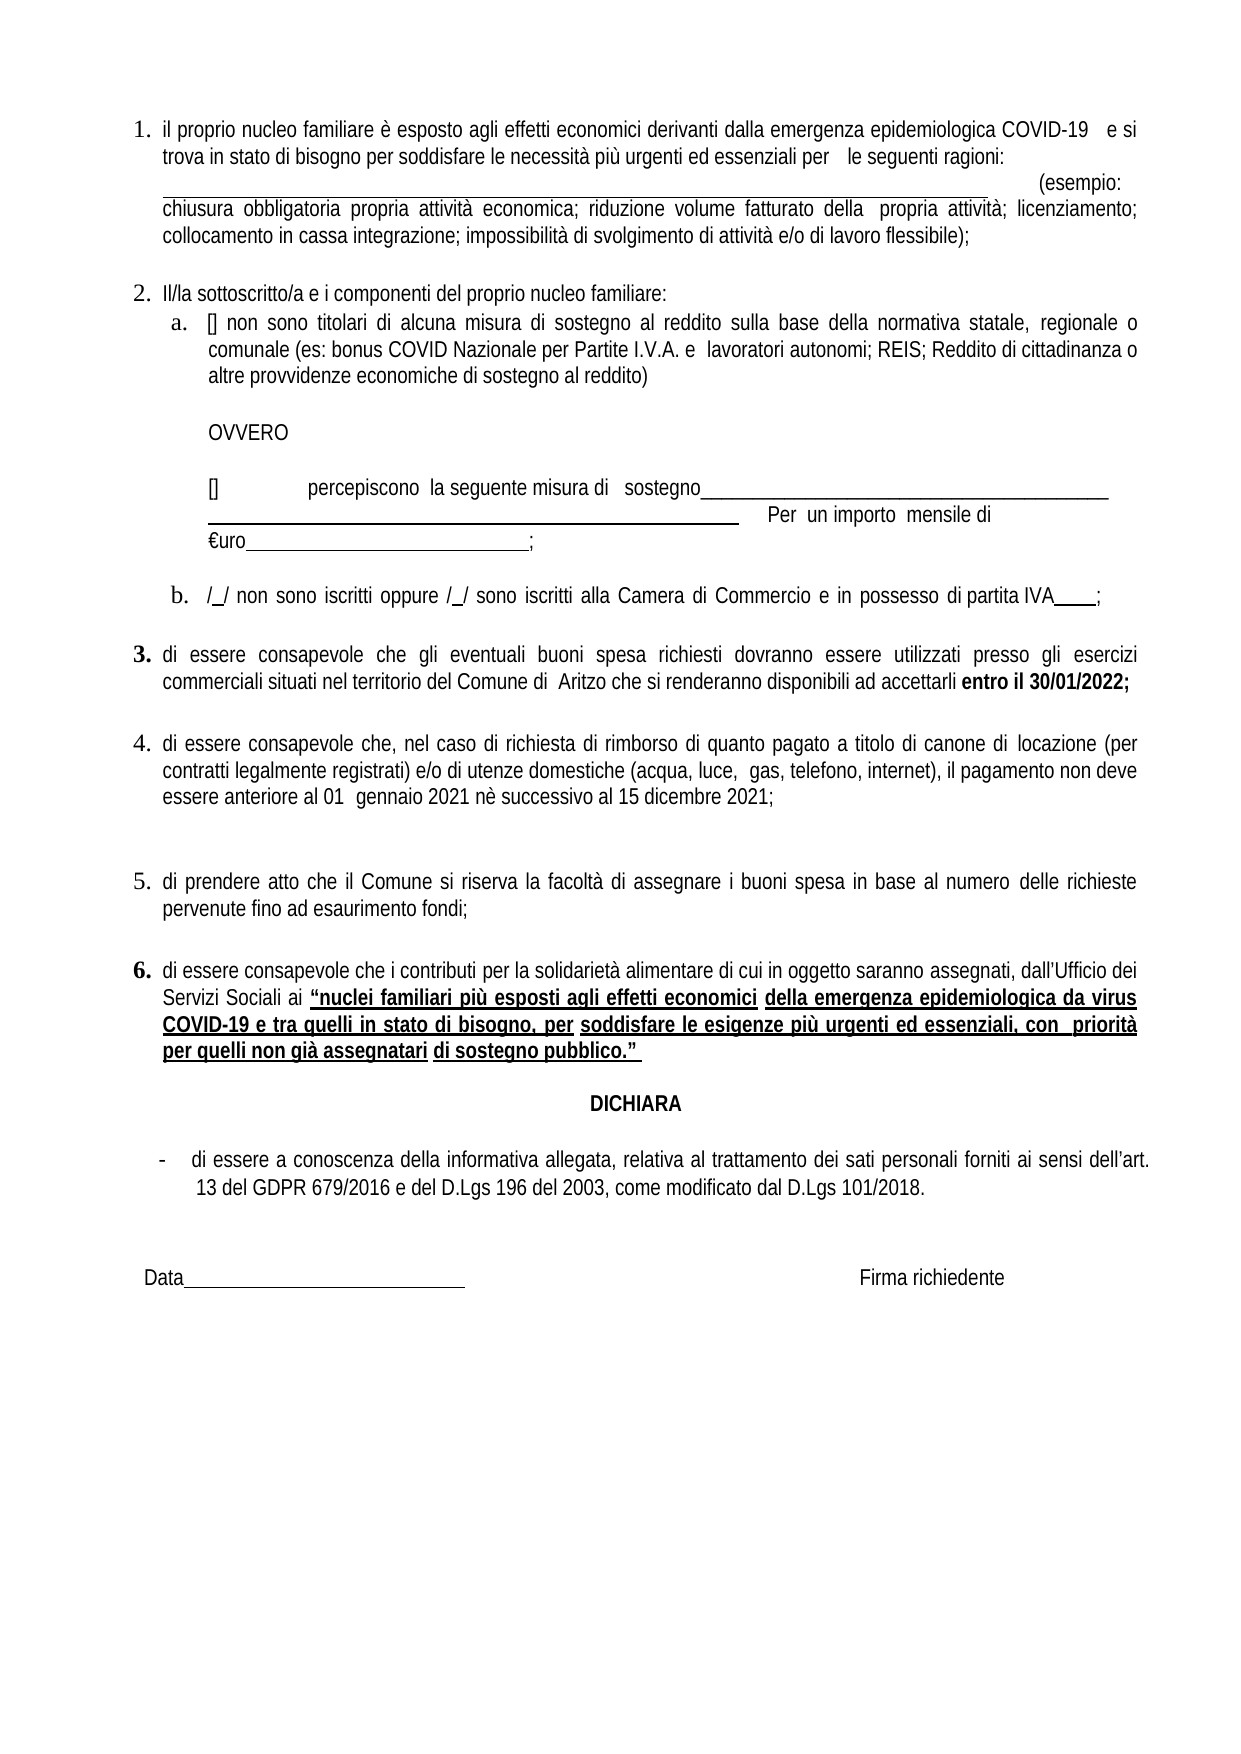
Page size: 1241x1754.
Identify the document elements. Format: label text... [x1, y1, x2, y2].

list di prendere atto che il Comune si riserva la facoltà di assegnare i buoni spesa in base al numero delle richieste pervenute fino ad esaurimento fondi; [133, 866, 1137, 921]
list di essere consapevole che gli eventuali buoni spesa richiesti dovranno essere utilizzati presso gli esercizi commerciali situati nel territorio del Comune di Aritzo che si renderanno disponibili ad accettarli entro il 30/01/2022; [133, 639, 1137, 694]
text Per un importo mensile di [208, 501, 1151, 527]
text OVVERO [208, 417, 1151, 446]
text Data Firma richiedente [144, 1264, 1151, 1290]
text DICHIARA [121, 1090, 1151, 1116]
text (esempio: chiusura obbligatoria propria attività economica; riduzione volume fatturato della propria attività; licenziamento; collocamento in cassa integrazione; impossibilità di svolgimento di attività e/o di lavoro flessibile); [162, 169, 1137, 248]
text €uro ; [208, 527, 1151, 553]
list di essere a conoscenza della informativa allegata, relativa al trattamento dei sati personali forniti ai sensi dell’art. 13 del GDPR 679/2016 e del D.Lgs 196 del 2003, come modificato dal D.Lgs 101/2018. [158, 1143, 1151, 1201]
list / / non sono iscritti oppure / / sono iscritti alla Camera di Commercio e in possesso di partita IVA ; [171, 580, 1137, 608]
list il proprio nucleo familiare è esposto agli effetti economici derivanti dalla emergenza epidemiologica COVID-19 e si trova in stato di bisogno per soddisfare le necessità più urgenti ed essenziali per le seguenti ragioni: [133, 114, 1137, 169]
text [] percepiscono la seguente misura di sostegno_______________________________________ [208, 474, 1151, 501]
list di essere consapevole che i contributi per la solidarietà alimentare di cui in oggetto saranno assegnati, dall’Ufficio dei Servizi Sociali ai “nuclei familiari più esposti agli effetti economici della emergenza epidemiologica da virus COVID-19 e tra quelli in stato di bisogno, per soddisfare le esigenze più urgenti ed essenziali, con priorità per quelli non già assegnatari di sostegno pubblico.” [133, 956, 1137, 1063]
list [] non sono titolari di alcuna misura di sostegno al reddito sulla base della normativa statale, regionale o comunale (es: bonus COVID Nazionale per Partite I.V.A. e lavoratori autonomi; REIS; Reddito di cittadinanza o altre provvidenze economiche di sostegno al reddito) [171, 307, 1137, 388]
list Il/la sottoscritto/a e i componenti del proprio nucleo familiare: [133, 278, 1151, 307]
list di essere consapevole che, nel caso di richiesta di rimborso di quanto pagato a titolo di canone di locazione (per contratti legalmente registrati) e/o di utenze domestiche (acqua, luce, gas, telefono, internet), il pagamento non deve essere anteriore al 01 gennaio 2021 nè successivo al 15 dicembre 2021; [133, 728, 1138, 810]
